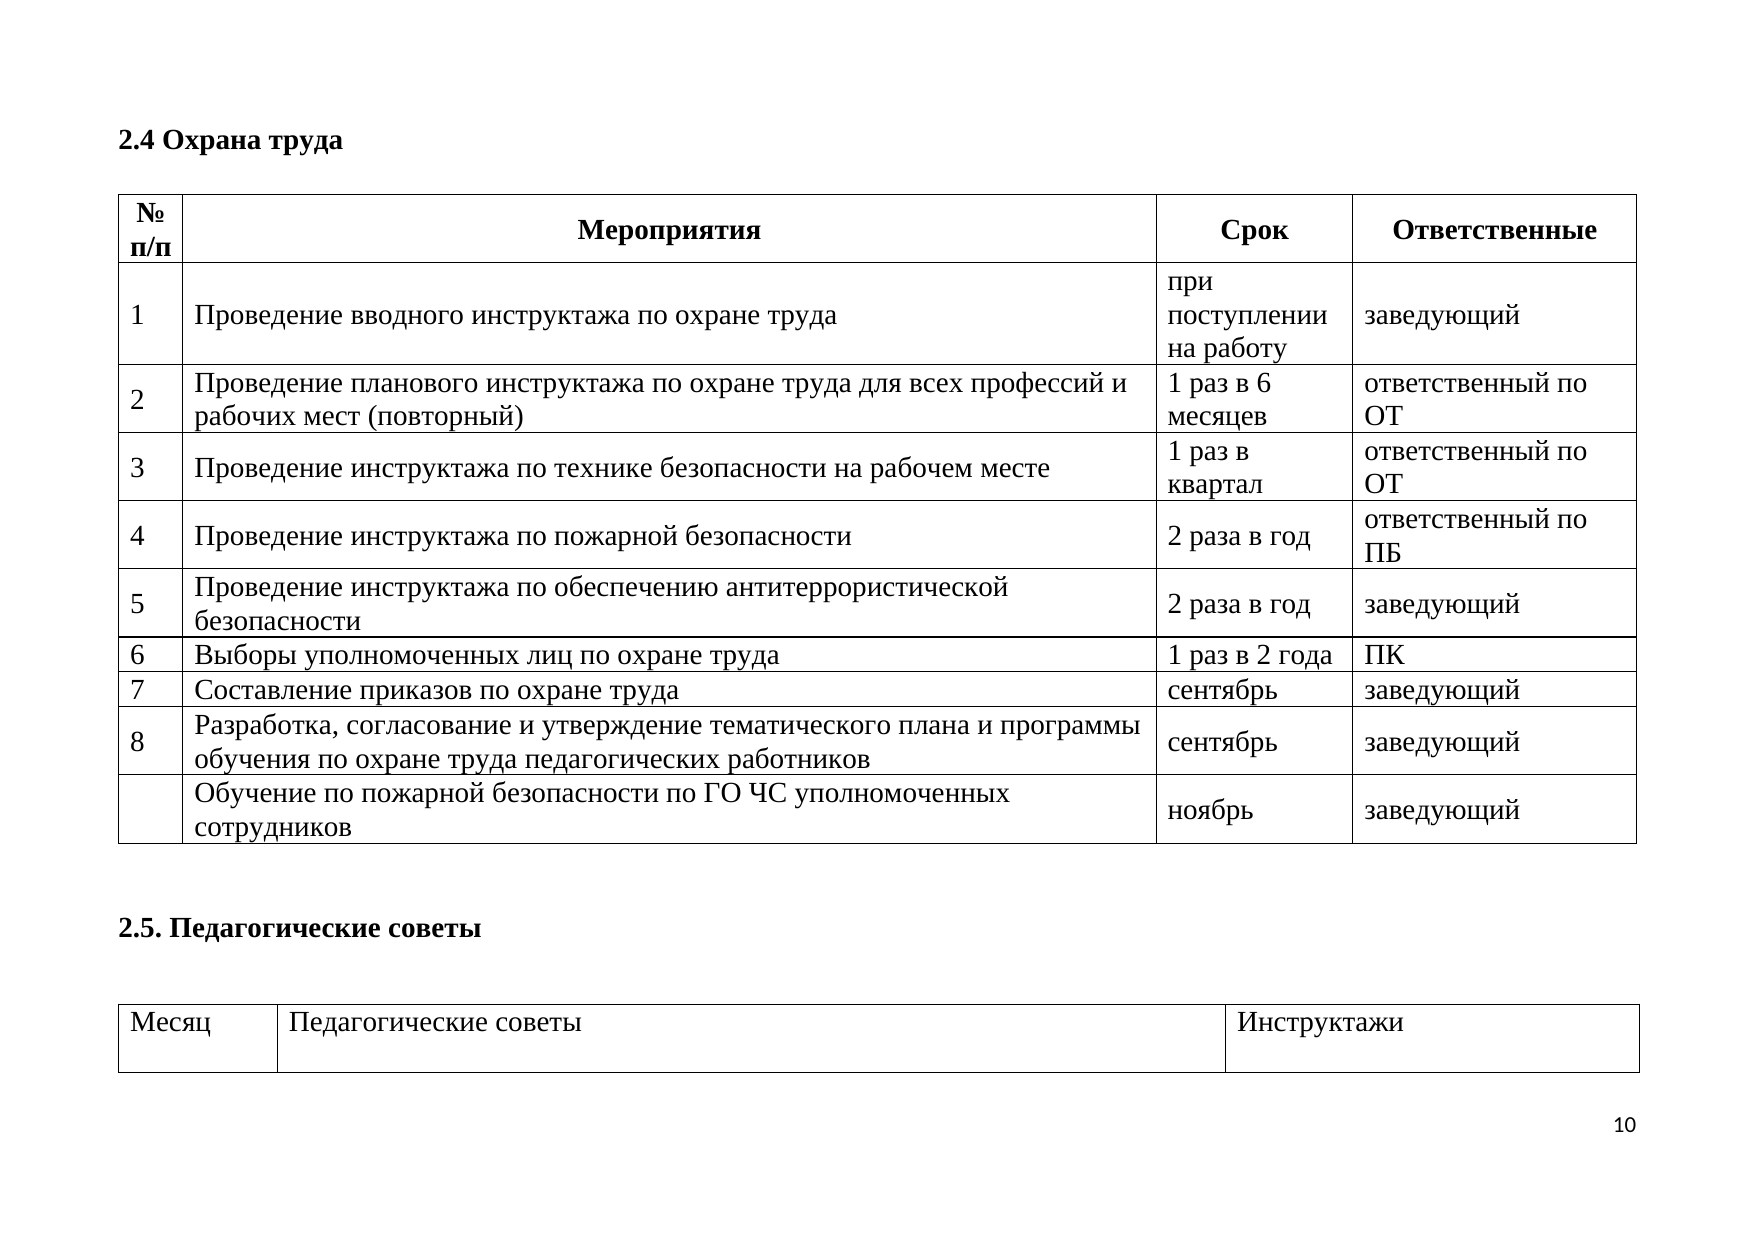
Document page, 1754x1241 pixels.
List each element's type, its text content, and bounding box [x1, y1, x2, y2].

table_cell заведующий [1353, 263, 1636, 364]
table_cell Проведение вводного инструктажа по охране труда [183, 263, 1156, 364]
table_cell Проведение инструктажа по пожарной безопасности [183, 501, 1156, 568]
table_cell [119, 775, 182, 842]
table_cell 1 раз в квартал [1157, 433, 1352, 500]
table_header Мероприятия [183, 195, 1156, 262]
table_header Педагогические советы [278, 1005, 1225, 1072]
subtitle 2.4 Охрана труда [118, 122, 1636, 156]
table_cell ответственный по ОТ [1353, 365, 1636, 432]
table_header Месяц [119, 1005, 277, 1072]
table_cell Проведение планового инструктажа по охране труда для всех профессий и рабочих мест (повторный) [183, 365, 1156, 432]
table_cell 7 [119, 672, 182, 706]
table_cell заведующий [1353, 775, 1636, 842]
table_cell сентябрь [1157, 672, 1352, 706]
table_cell 8 [119, 707, 182, 774]
table_cell при поступлении на работу [1157, 263, 1352, 364]
table_cell ПК [1353, 638, 1636, 671]
table_header № п/п [119, 195, 182, 262]
table_cell ноябрь [1157, 775, 1352, 842]
table_cell Составление приказов по охране труда [183, 672, 1156, 706]
table_cell 5 [119, 569, 182, 636]
table_cell 1 раз в 6 месяцев [1157, 365, 1352, 432]
table_cell Проведение инструктажа по технике безопасности на рабочем месте [183, 433, 1156, 500]
table_cell ответственный по ОТ [1353, 433, 1636, 500]
table_header Срок [1157, 195, 1352, 262]
table_cell 2 раза в год [1157, 569, 1352, 636]
table_cell Обучение по пожарной безопасности по ГО ЧС уполномоченных сотрудников [183, 775, 1156, 842]
table_cell сентябрь [1157, 707, 1352, 774]
table_cell ответственный по ПБ [1353, 501, 1636, 568]
table_cell 1 раз в 2 года [1157, 638, 1352, 671]
table_cell 3 [119, 433, 182, 500]
table_cell 6 [119, 638, 182, 671]
table_cell 1 [119, 263, 182, 364]
table_cell 2 [119, 365, 182, 432]
table_cell Проведение инструктажа по обеспечению антитеррористической безопасности [183, 569, 1156, 636]
table_cell заведующий [1353, 569, 1636, 636]
table_header Ответственные [1353, 195, 1636, 262]
table_cell 4 [119, 501, 182, 568]
table_cell заведующий [1353, 672, 1636, 706]
table_cell Выборы уполномоченных лиц по охране труда [183, 638, 1156, 671]
table_cell заведующий [1353, 707, 1636, 774]
table_cell 2 раза в год [1157, 501, 1352, 568]
table_header Инструктажи [1226, 1005, 1639, 1072]
table_cell Разработка, согласование и утверждение тематического плана и программы обучения по охране труда педагогических работников [183, 707, 1156, 774]
subtitle 2.5. Педагогические советы [118, 911, 1636, 944]
